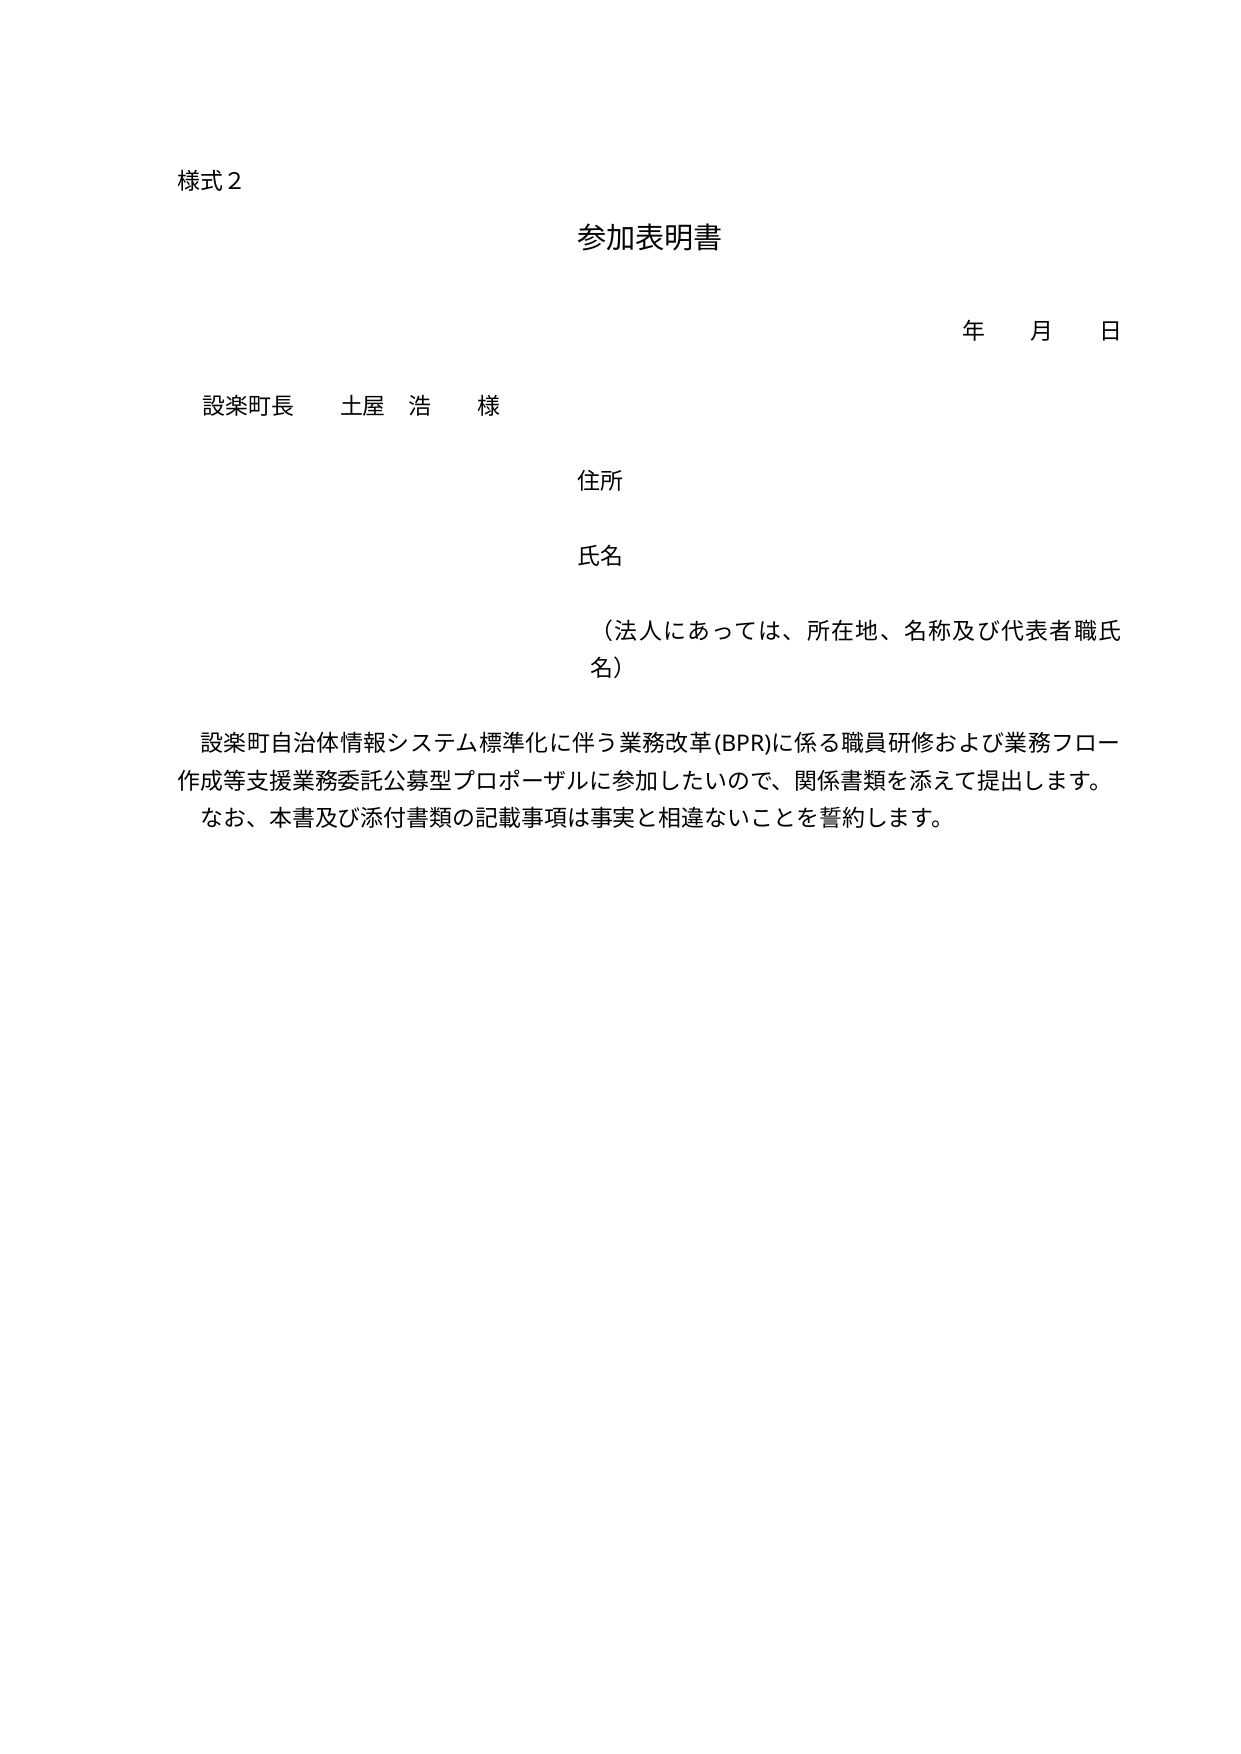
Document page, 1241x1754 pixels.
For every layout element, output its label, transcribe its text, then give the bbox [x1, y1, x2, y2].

text 設楽町長 土屋 浩 様 [202, 386, 1122, 423]
text （法人にあっては、所在地、名称及び代表者職氏名） [590, 611, 1122, 686]
text 住所 [577, 461, 1122, 498]
text なお、本書及び添付書類の記載事項は事実と相違ないことを誓約します。 [177, 798, 1122, 836]
text 年 月 日 [177, 311, 1122, 348]
text 参加表明書 [177, 198, 1122, 273]
text 氏名 [577, 536, 1122, 573]
text 様式２ [177, 161, 1122, 198]
text 設楽町自治体情報システム標準化に伴う業務改革(BPR)に係る職員研修および業務フロー作成等支援業務委託公募型プロポーザルに参加したいので、関係書類を添えて提出します。 [177, 723, 1122, 798]
